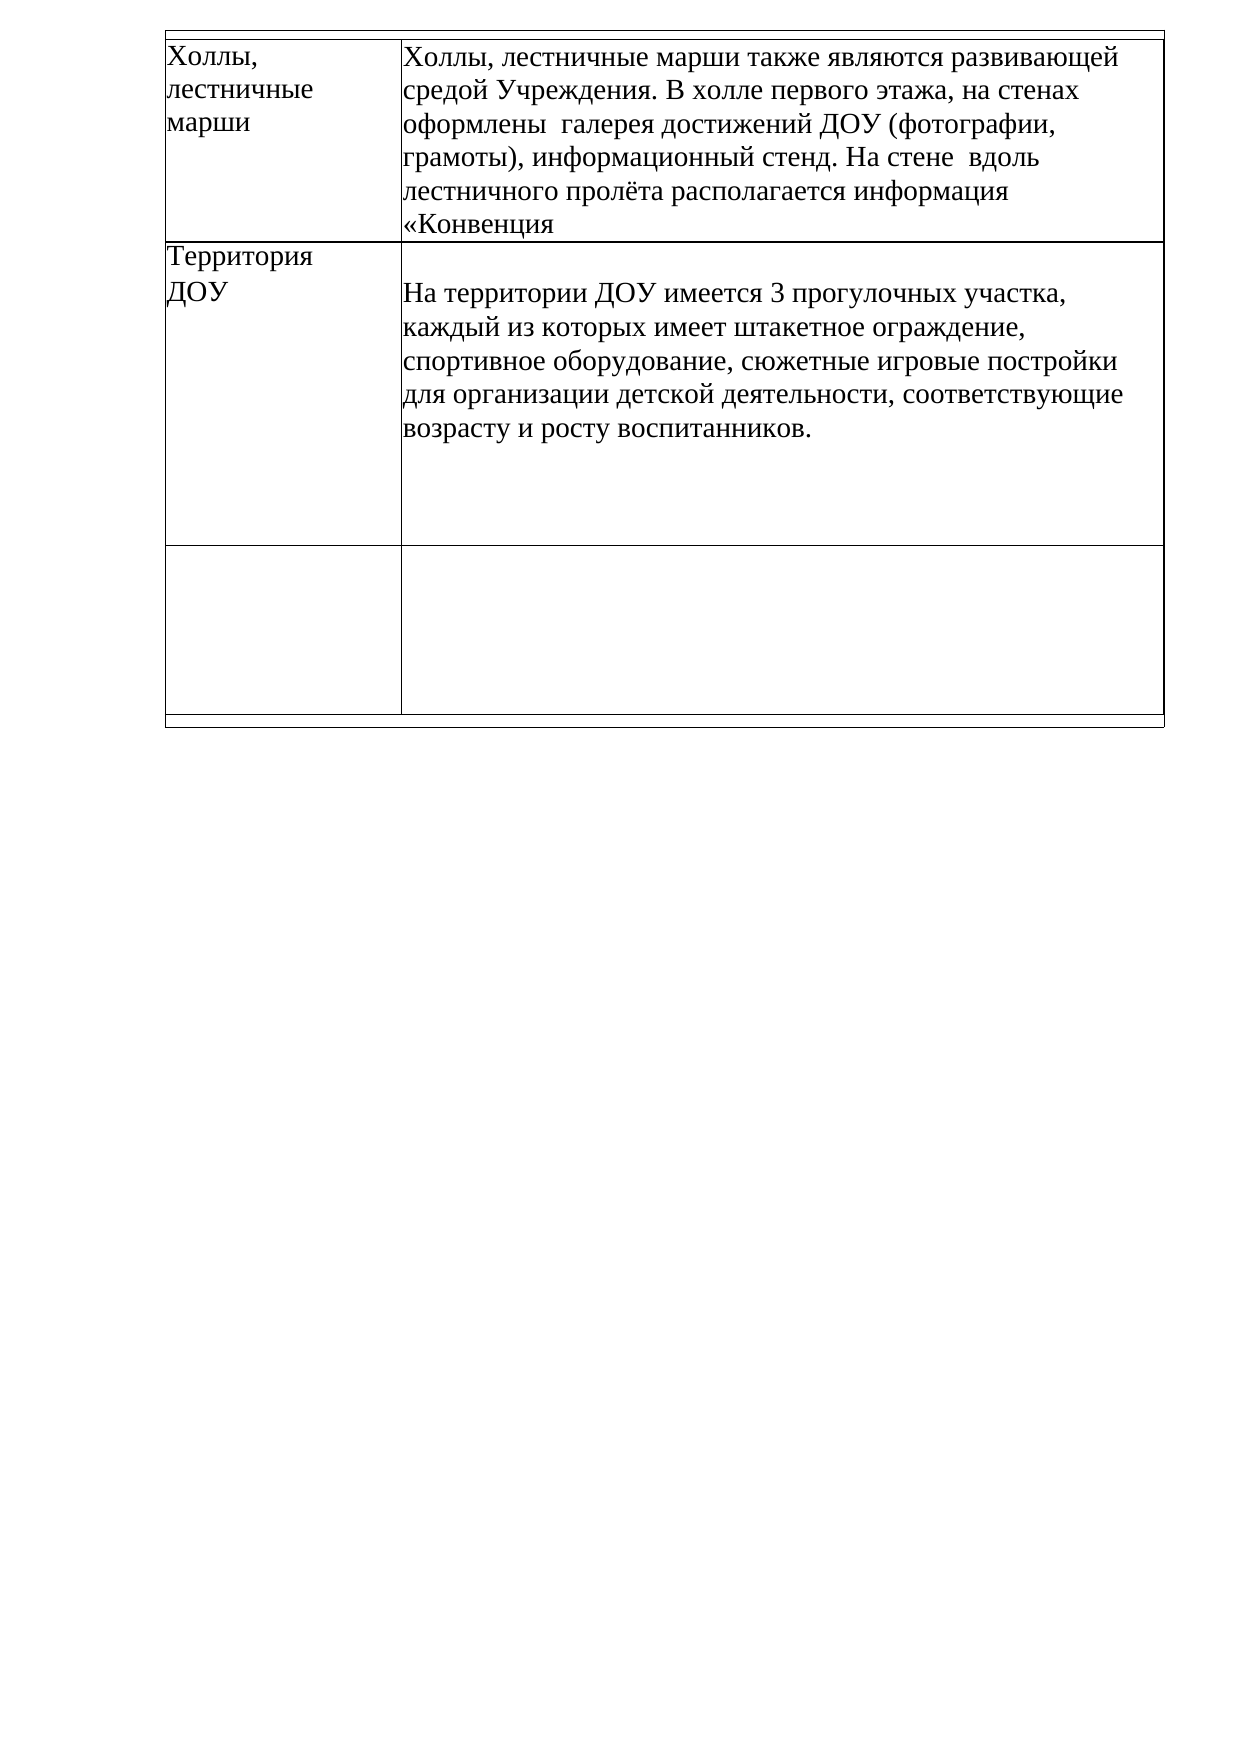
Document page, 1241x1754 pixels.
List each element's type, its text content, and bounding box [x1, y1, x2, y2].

table_cell Территория ДОУ [166, 243, 401, 544]
table_cell [402, 546, 1163, 714]
table_header Холлы, лестничные марши [166, 40, 401, 241]
table_cell [166, 546, 401, 714]
table_cell На территории ДОУ имеется 3 прогулочных участка, каждый из которых имеет штакетное ограждение, спортивное оборудование, сюжетные игровые постройки для организации детской деятельности, соответствующие возрасту и росту воспитанников. [402, 243, 1163, 544]
table_header Холлы, лестничные марши также являются развивающей средой Учреждения. В холле первого этажа, на стенах оформлены галерея достижений ДОУ (фотографии, грамоты), информационный стенд. На стене вдоль лестничного пролёта располагается информация «Конвенция о правах ребёнка» [402, 40, 1163, 241]
